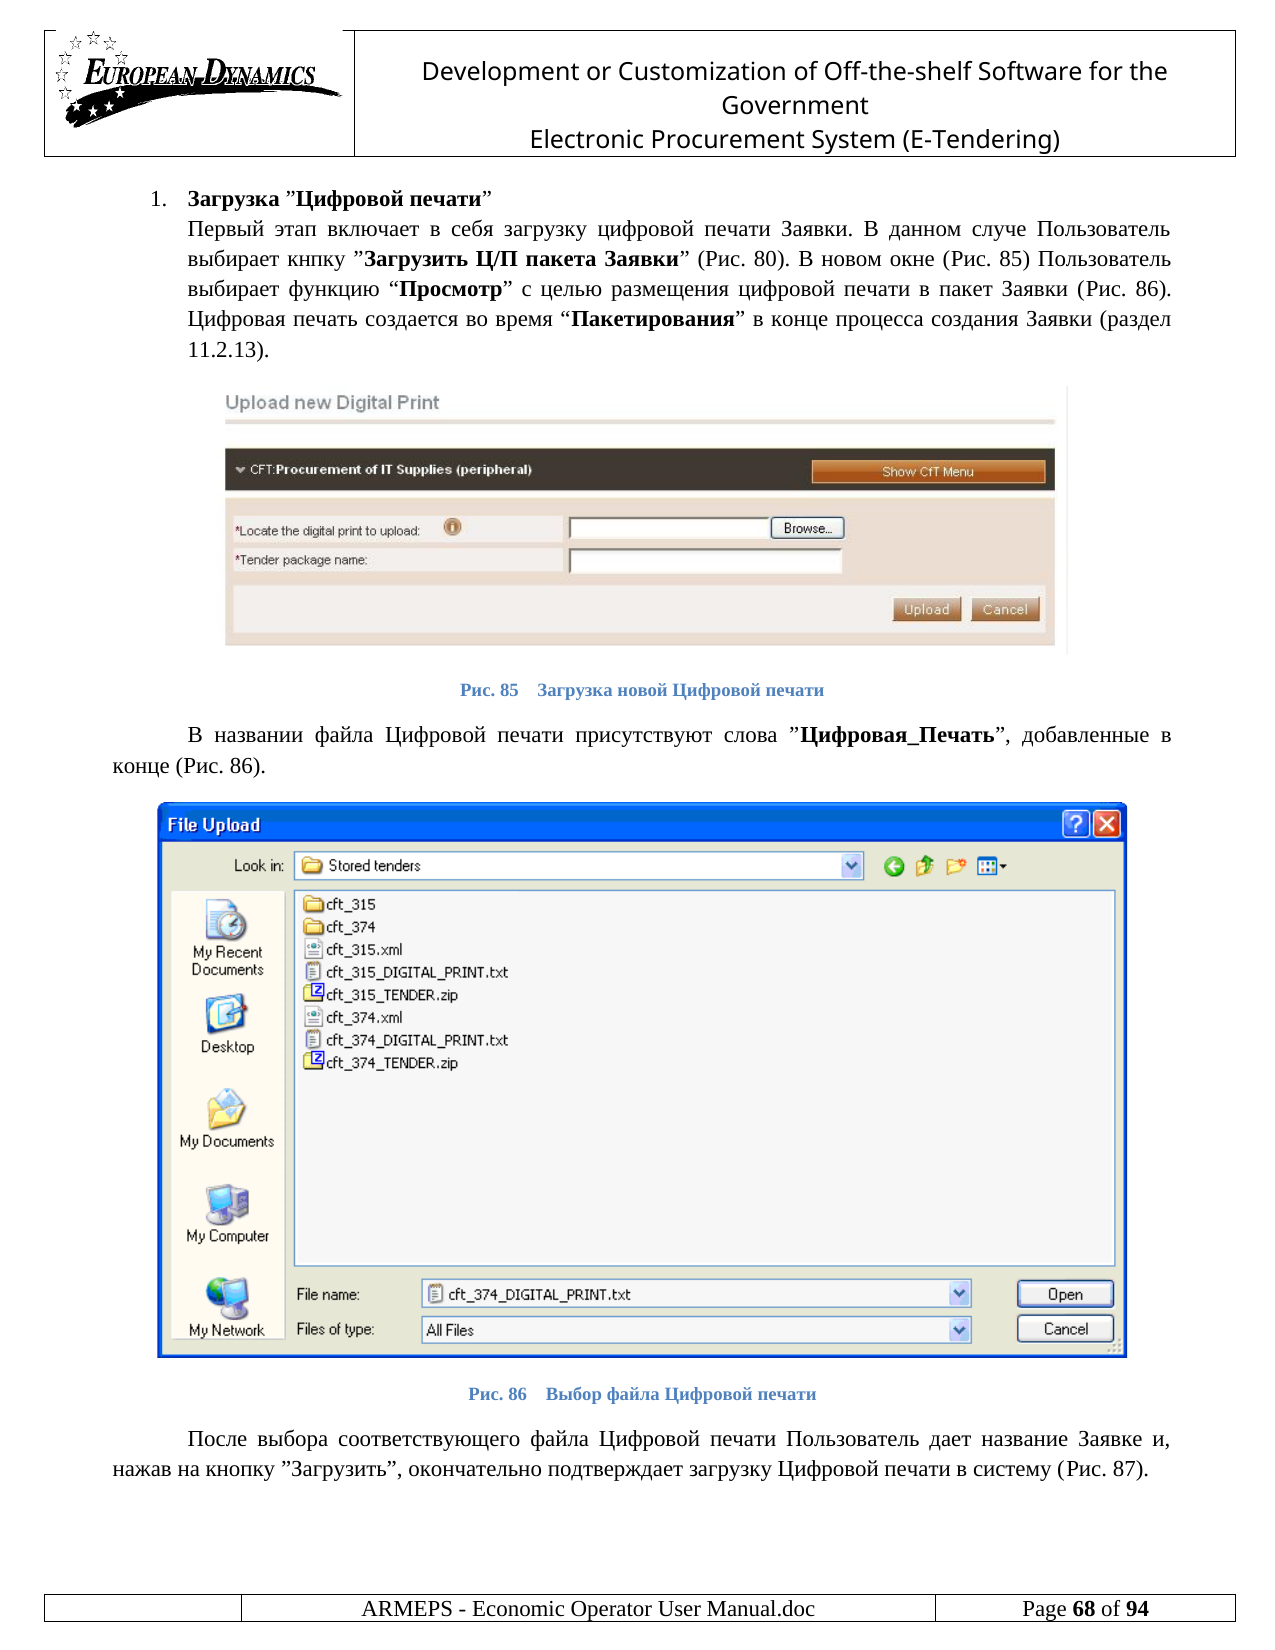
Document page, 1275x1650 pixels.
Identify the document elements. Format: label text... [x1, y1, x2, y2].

text В названии файла Цифровой печати присутствуют слова ”Цифровая_Печать”, добавленные в конце (Рис. 86). [112, 722, 1172, 778]
list Загрузка ”Цифровой печати” [150, 184, 1172, 211]
list Первый этап включает в себя загрузку цифровой печати Заявки. В данном случе Пользователь выбирает кнпку ”Загрузить Ц/П пакета Заявки” (Рис. 80). В новом окне (Рис. 85) Пользователь выбирает функцию “Просмотр” с целью размещения цифровой печати в пакет Заявки (Рис. 86). Цифровая печать создается во время “Пакетирования” в конце процесса создания Заявки (раздел 11.2.13). [187, 215, 1172, 362]
text После выбора соответствующего файла Цифровой печати Пользователь дает название Заявке и, нажав на кнопку ”Загрузить”, окончательно подтверждает загрузку Цифровой печати в систему (Рис. 87). [112, 1425, 1172, 1482]
text Рис. 86 Выбор файла Цифровой печати [112, 1383, 1172, 1404]
text Рис. 85 Загрузка новой Цифровой печати [112, 679, 1172, 701]
